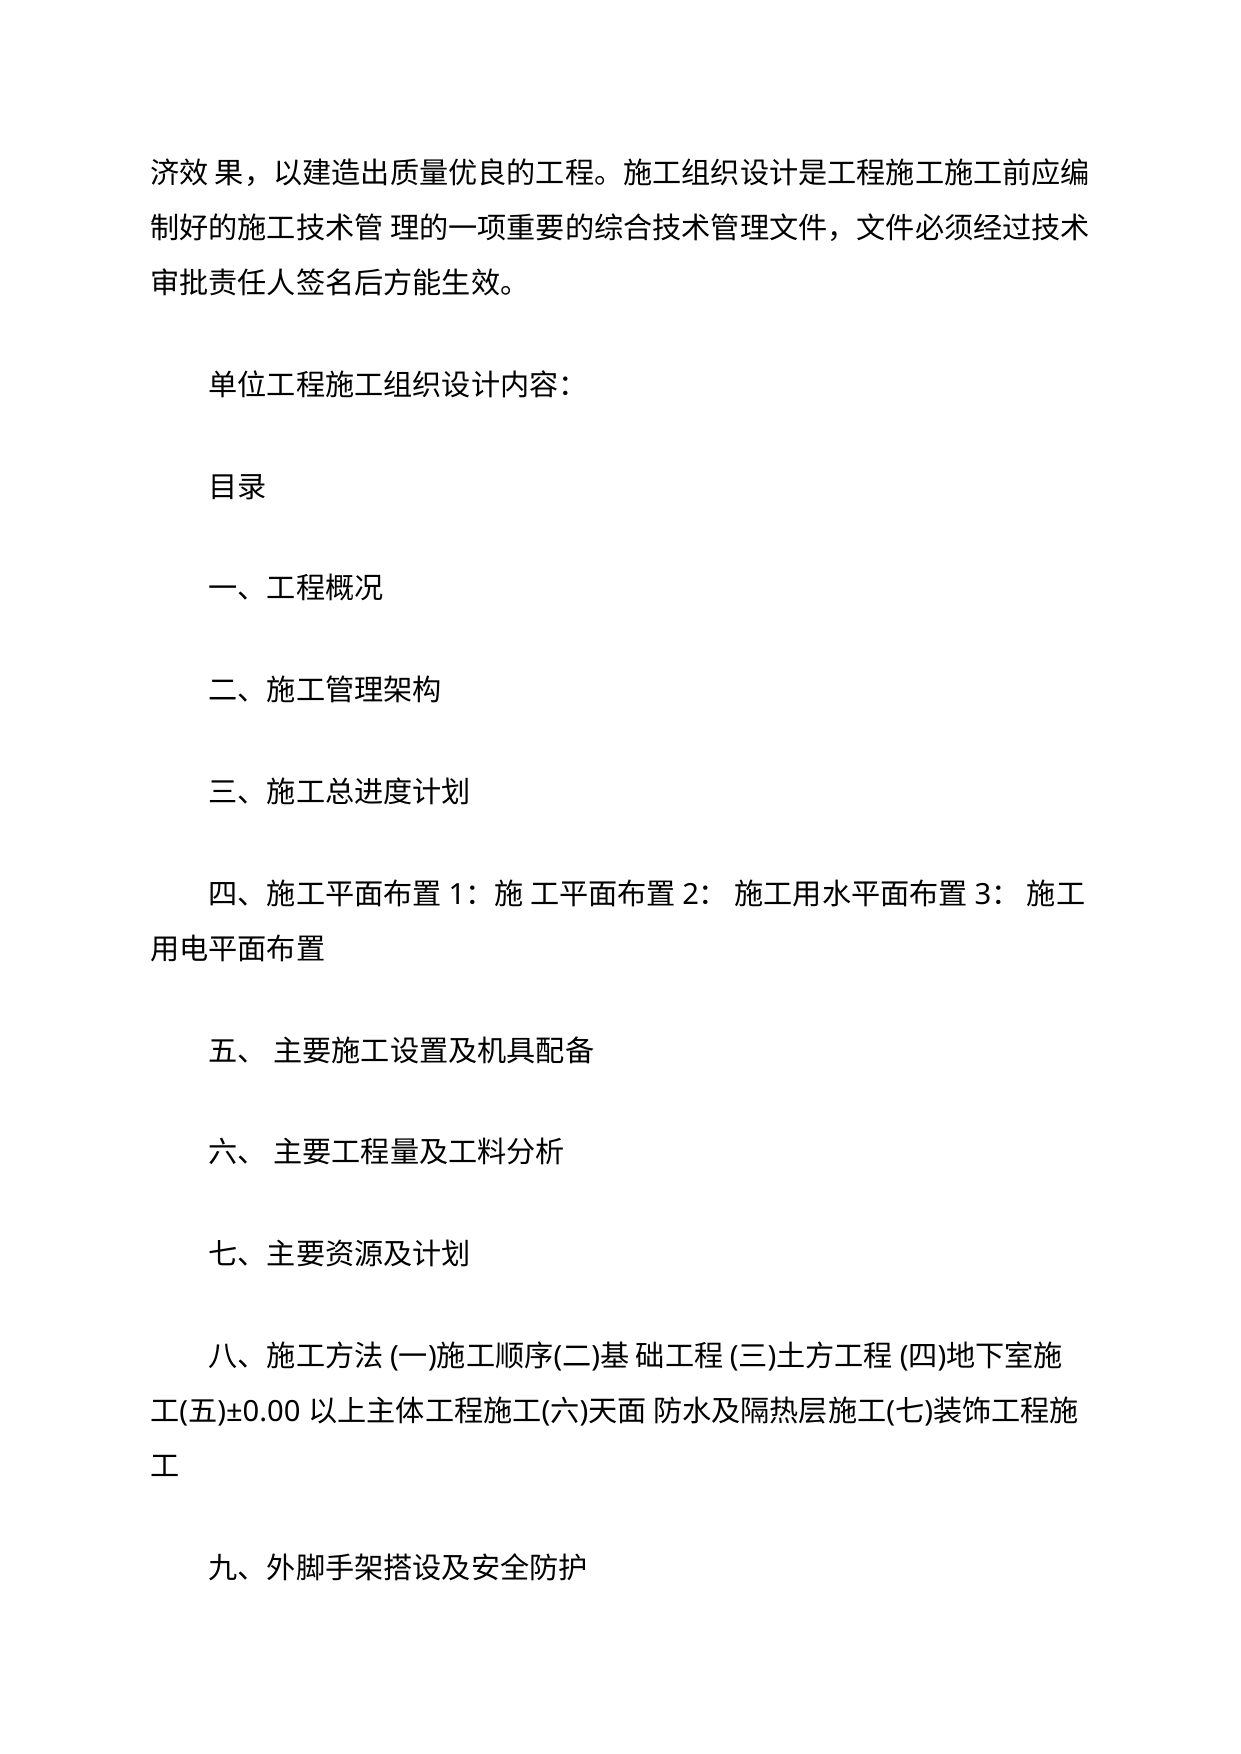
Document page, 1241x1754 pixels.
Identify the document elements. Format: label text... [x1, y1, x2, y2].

text 单位工程施工组织设计内容： [150, 362, 1090, 404]
text 九、外脚手架搭设及安全防护 [150, 1544, 1090, 1587]
text 七、主要资源及计划 [150, 1231, 1090, 1273]
text 二、施工管理架构 [150, 667, 1090, 709]
text 六、 主要工程量及工料分析 [150, 1129, 1090, 1171]
text 四、施工平面布置 1：施 工平面布置 2： 施工用水平面布置 3： 施工用电平面布置 [150, 870, 1090, 968]
text 八、施工方法 (一)施工顺序(二)基 础工程 (三)土方工程 (四)地下室施工(五)±0.00 以上主体工程施工(六)天面 防水及隔热层施工(七)装饰工程施工 [150, 1332, 1090, 1485]
text 五、 主要施工设置及机具配备 [150, 1027, 1090, 1069]
text 三、施工总进度计划 [150, 769, 1090, 811]
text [150, 150, 1090, 302]
text 一、工程概况 [150, 565, 1090, 607]
text 目录 [150, 463, 1090, 506]
